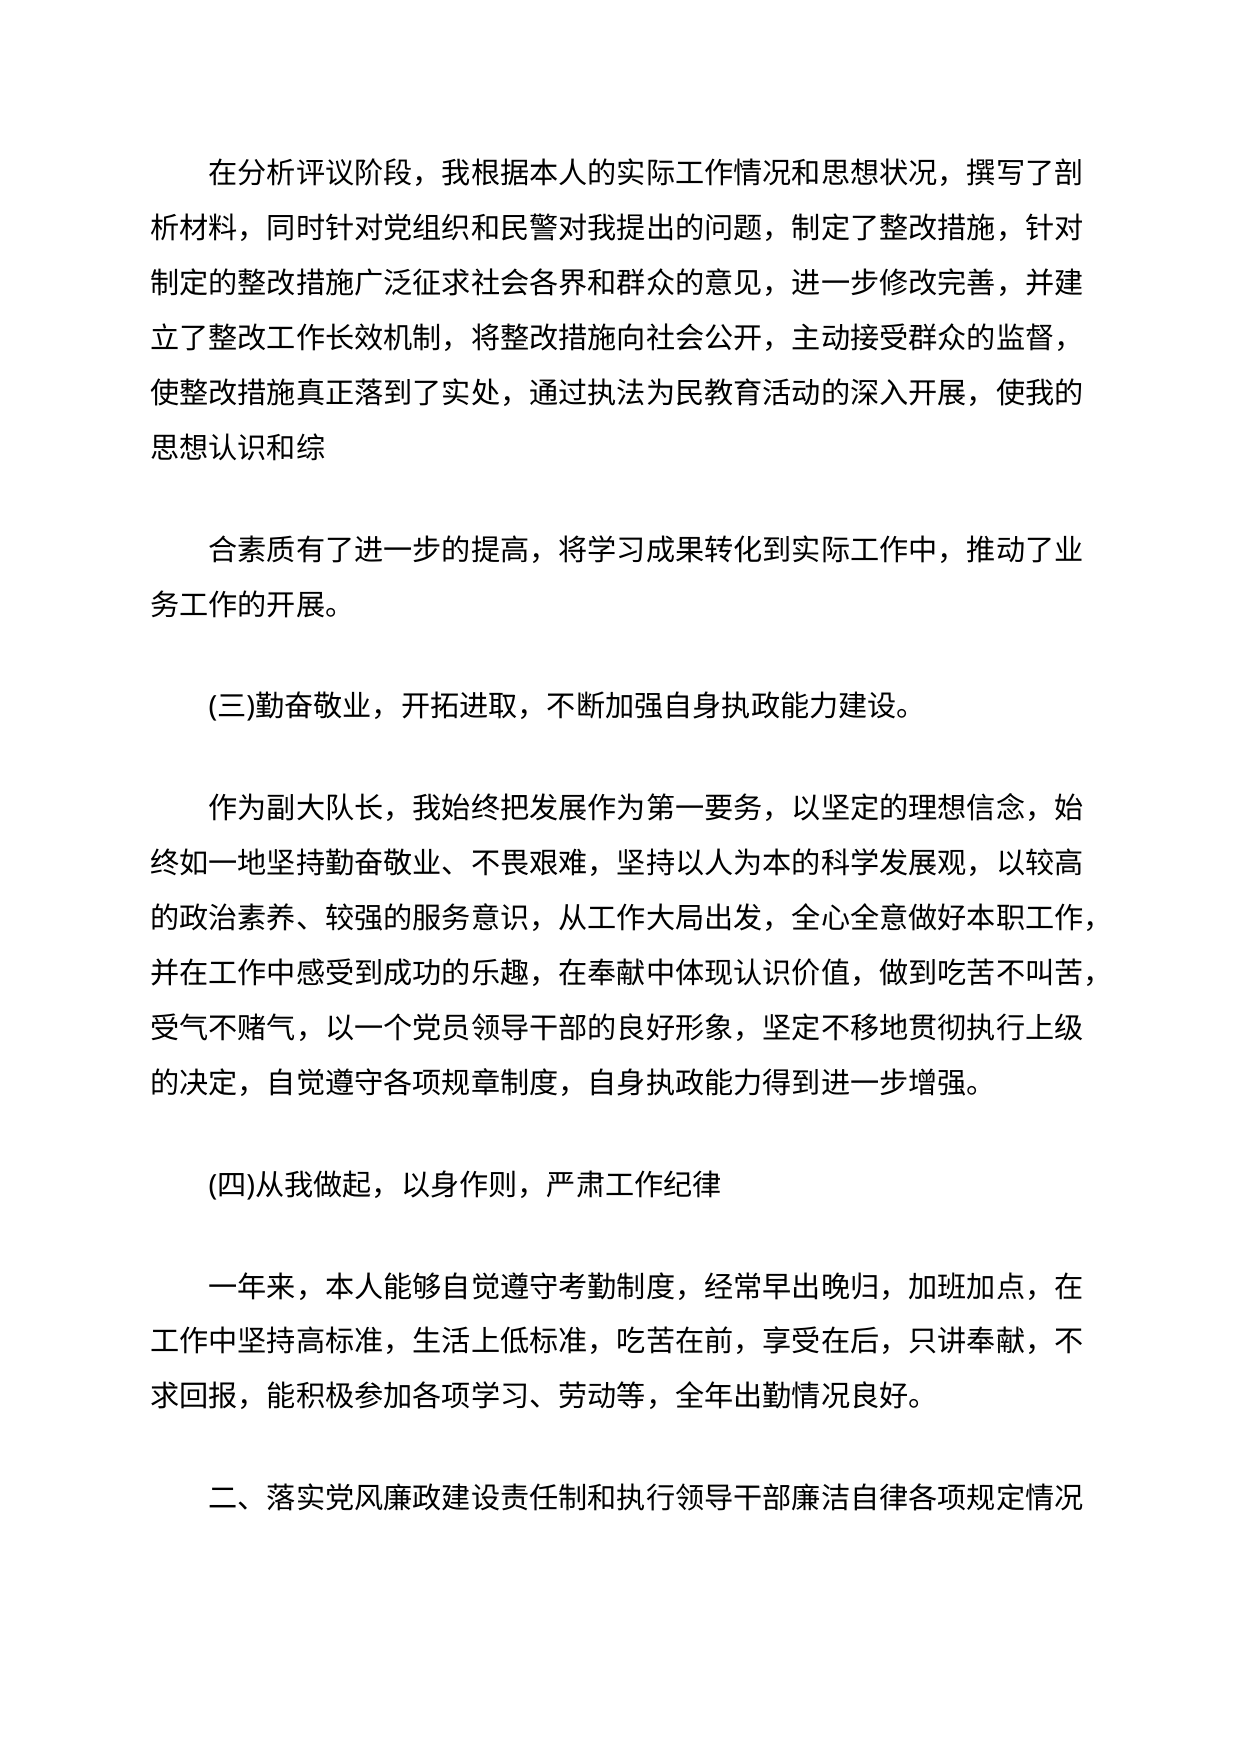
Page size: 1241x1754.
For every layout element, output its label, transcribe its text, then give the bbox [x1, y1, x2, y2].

text (四)从我做起，以身作则，严肃工作纪律 [150, 1161, 1090, 1203]
text 在分析评议阶段，我根据本人的实际工作情况和思想状况，撰写了剖析材料，同时针对党组织和民警对我提出的问题，制定了整改措施，针对制定的整改措施广泛征求社会各界和群众的意见，进一步修改完善，并建立了整改工作长效机制，将整改措施向社会公开，主动接受群众的监督，使整改措施真正落到了实处，通过执法为民教育活动的深入开展，使我的思想认识和综 [150, 150, 1090, 467]
text 合素质有了进一步的提高，将学习成果转化到实际工作中，推动了业务工作的开展。 [150, 526, 1090, 623]
text 一年来，本人能够自觉遵守考勤制度，经常早出晚归，加班加点，在工作中坚持高标准，生活上低标准，吃苦在前，享受在后，只讲奉献，不求回报，能积极参加各项学习、劳动等，全年出勤情况良好。 [150, 1263, 1090, 1415]
text 二、落实党风廉政建设责任制和执行领导干部廉洁自律各项规定情况 [150, 1475, 1090, 1517]
text (三)勤奋敬业，开拓进取，不断加强自身执政能力建设。 [150, 683, 1090, 725]
text 作为副大队长，我始终把发展作为第一要务，以坚定的理想信念，始终如一地坚持勤奋敬业、不畏艰难，坚持以人为本的科学发展观，以较高的政治素养、较强的服务意识，从工作大局出发，全心全意做好本职工作，并在工作中感受到成功的乐趣，在奉献中体现认识价值，做到吃苦不叫苦，受气不赌气，以一个党员领导干部的良好形象，坚定不移地贯彻执行上级的决定，自觉遵守各项规章制度，自身执政能力得到进一步增强。 [150, 785, 1090, 1102]
